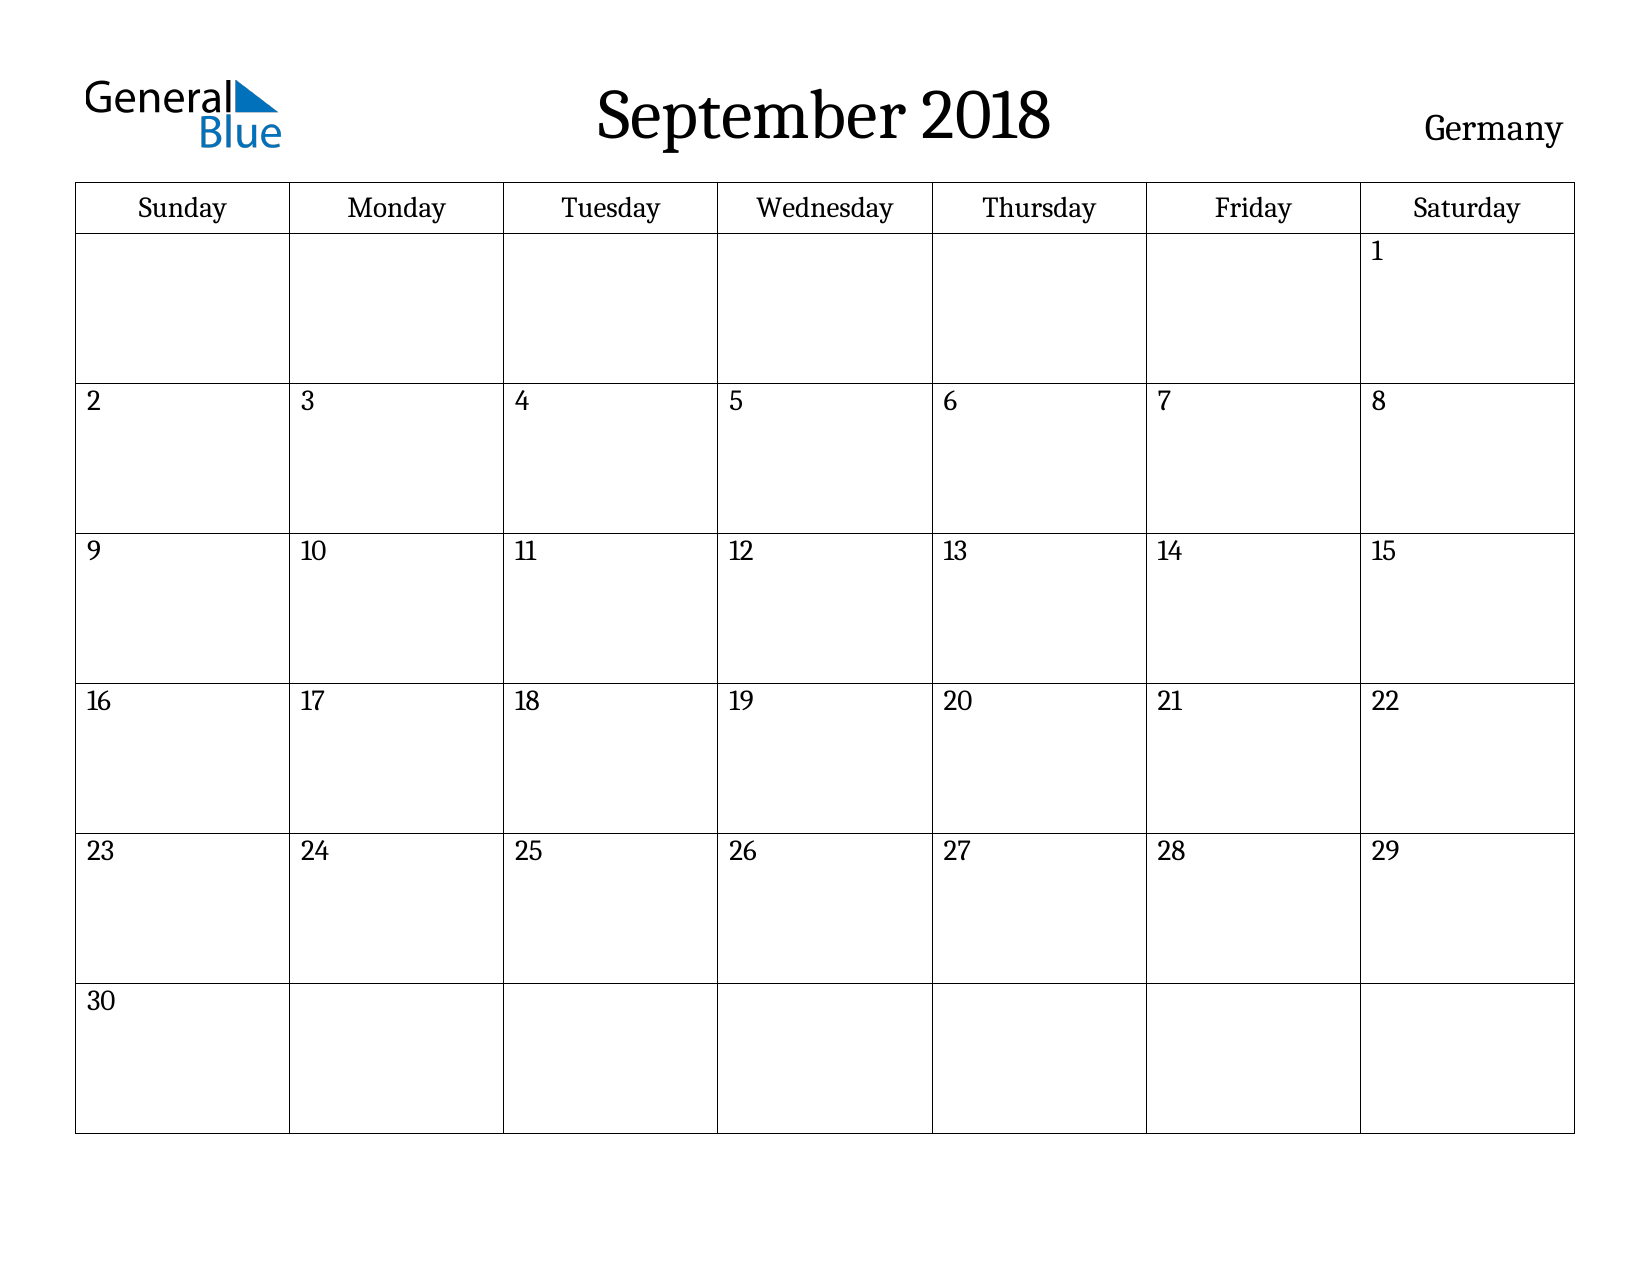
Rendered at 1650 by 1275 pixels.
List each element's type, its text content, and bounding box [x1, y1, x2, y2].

table_cell 24 [290, 834, 503, 867]
table_cell [290, 717, 503, 833]
table_cell 16 [76, 684, 289, 717]
table_cell 10 [290, 534, 503, 567]
table_cell 3 [290, 384, 503, 417]
table_cell [1147, 567, 1360, 683]
table_cell [718, 717, 932, 833]
table_cell 6 [933, 384, 1146, 417]
table_cell [1361, 417, 1574, 533]
table_header September 2018 [504, 75, 1146, 182]
table_cell [504, 984, 717, 1017]
table_cell 11 [504, 534, 717, 567]
table_cell [933, 567, 1146, 683]
table_cell [290, 868, 503, 983]
table_cell 28 [1147, 834, 1360, 867]
table_cell [718, 417, 932, 533]
table_cell 13 [933, 534, 1146, 567]
table_cell [504, 868, 717, 983]
table_cell [1361, 1018, 1574, 1133]
table_cell [718, 1018, 932, 1133]
table_cell [504, 234, 717, 267]
table_cell [504, 267, 717, 383]
table_cell [76, 417, 289, 533]
table_cell [718, 267, 932, 383]
table_cell [1361, 267, 1574, 383]
table_cell [933, 717, 1146, 833]
table_cell [1147, 234, 1360, 267]
table_cell [76, 868, 289, 983]
table_cell [718, 868, 932, 983]
table_cell [290, 234, 503, 267]
table_header [76, 75, 503, 182]
table_cell 5 [718, 384, 932, 417]
table_cell [76, 267, 289, 383]
table_cell 12 [718, 534, 932, 567]
table_cell [76, 234, 289, 267]
table_cell 1 [1361, 234, 1574, 267]
table_cell 9 [76, 534, 289, 567]
table_cell [504, 567, 717, 683]
table_cell Monday [290, 183, 503, 233]
table_cell [1147, 984, 1360, 1017]
table_cell Thursday [933, 183, 1146, 233]
table_cell [933, 234, 1146, 267]
table_cell 4 [504, 384, 717, 417]
table_header Germany [1146, 75, 1574, 182]
table_cell [290, 417, 503, 533]
table_cell [76, 717, 289, 833]
picture [86, 80, 281, 148]
table_cell 17 [290, 684, 503, 717]
table_cell 27 [933, 834, 1146, 867]
table_cell 23 [76, 834, 289, 867]
table_cell 7 [1147, 384, 1360, 417]
table_cell [1361, 567, 1574, 683]
table_cell 25 [504, 834, 717, 867]
table_cell Wednesday [718, 183, 932, 233]
table_cell [933, 1018, 1146, 1133]
table_cell [933, 984, 1146, 1017]
table_cell 2 [76, 384, 289, 417]
table_cell 15 [1361, 534, 1574, 567]
table_cell [76, 1018, 289, 1133]
table_cell Saturday [1361, 183, 1574, 233]
table_cell [718, 567, 932, 683]
table_cell 21 [1147, 684, 1360, 717]
table_cell [290, 984, 503, 1017]
table_cell [76, 567, 289, 683]
table_cell [290, 567, 503, 683]
table_cell [718, 234, 932, 267]
table_cell [1147, 868, 1360, 983]
table_cell [718, 984, 932, 1017]
table_cell [1361, 984, 1574, 1017]
table_cell [1361, 717, 1574, 833]
table_cell Friday [1147, 183, 1360, 233]
table_cell [933, 417, 1146, 533]
table_cell [504, 417, 717, 533]
table_cell 20 [933, 684, 1146, 717]
table_cell [1147, 717, 1360, 833]
table_cell [504, 717, 717, 833]
table_cell 30 [76, 984, 289, 1017]
table_cell [1147, 417, 1360, 533]
table_cell [933, 267, 1146, 383]
table_cell Sunday [76, 183, 289, 233]
table_cell [290, 1018, 503, 1133]
table_cell Tuesday [504, 183, 717, 233]
table_cell [1147, 267, 1360, 383]
table_cell 29 [1361, 834, 1574, 867]
table_cell [1361, 868, 1574, 983]
table_cell [290, 267, 503, 383]
table_cell 8 [1361, 384, 1574, 417]
table_cell 18 [504, 684, 717, 717]
table_cell [1147, 1018, 1360, 1133]
table_cell 19 [718, 684, 932, 717]
table_cell [504, 1018, 717, 1133]
table_cell [933, 868, 1146, 983]
table_cell 14 [1147, 534, 1360, 567]
table_cell 22 [1361, 684, 1574, 717]
table_cell 26 [718, 834, 932, 867]
